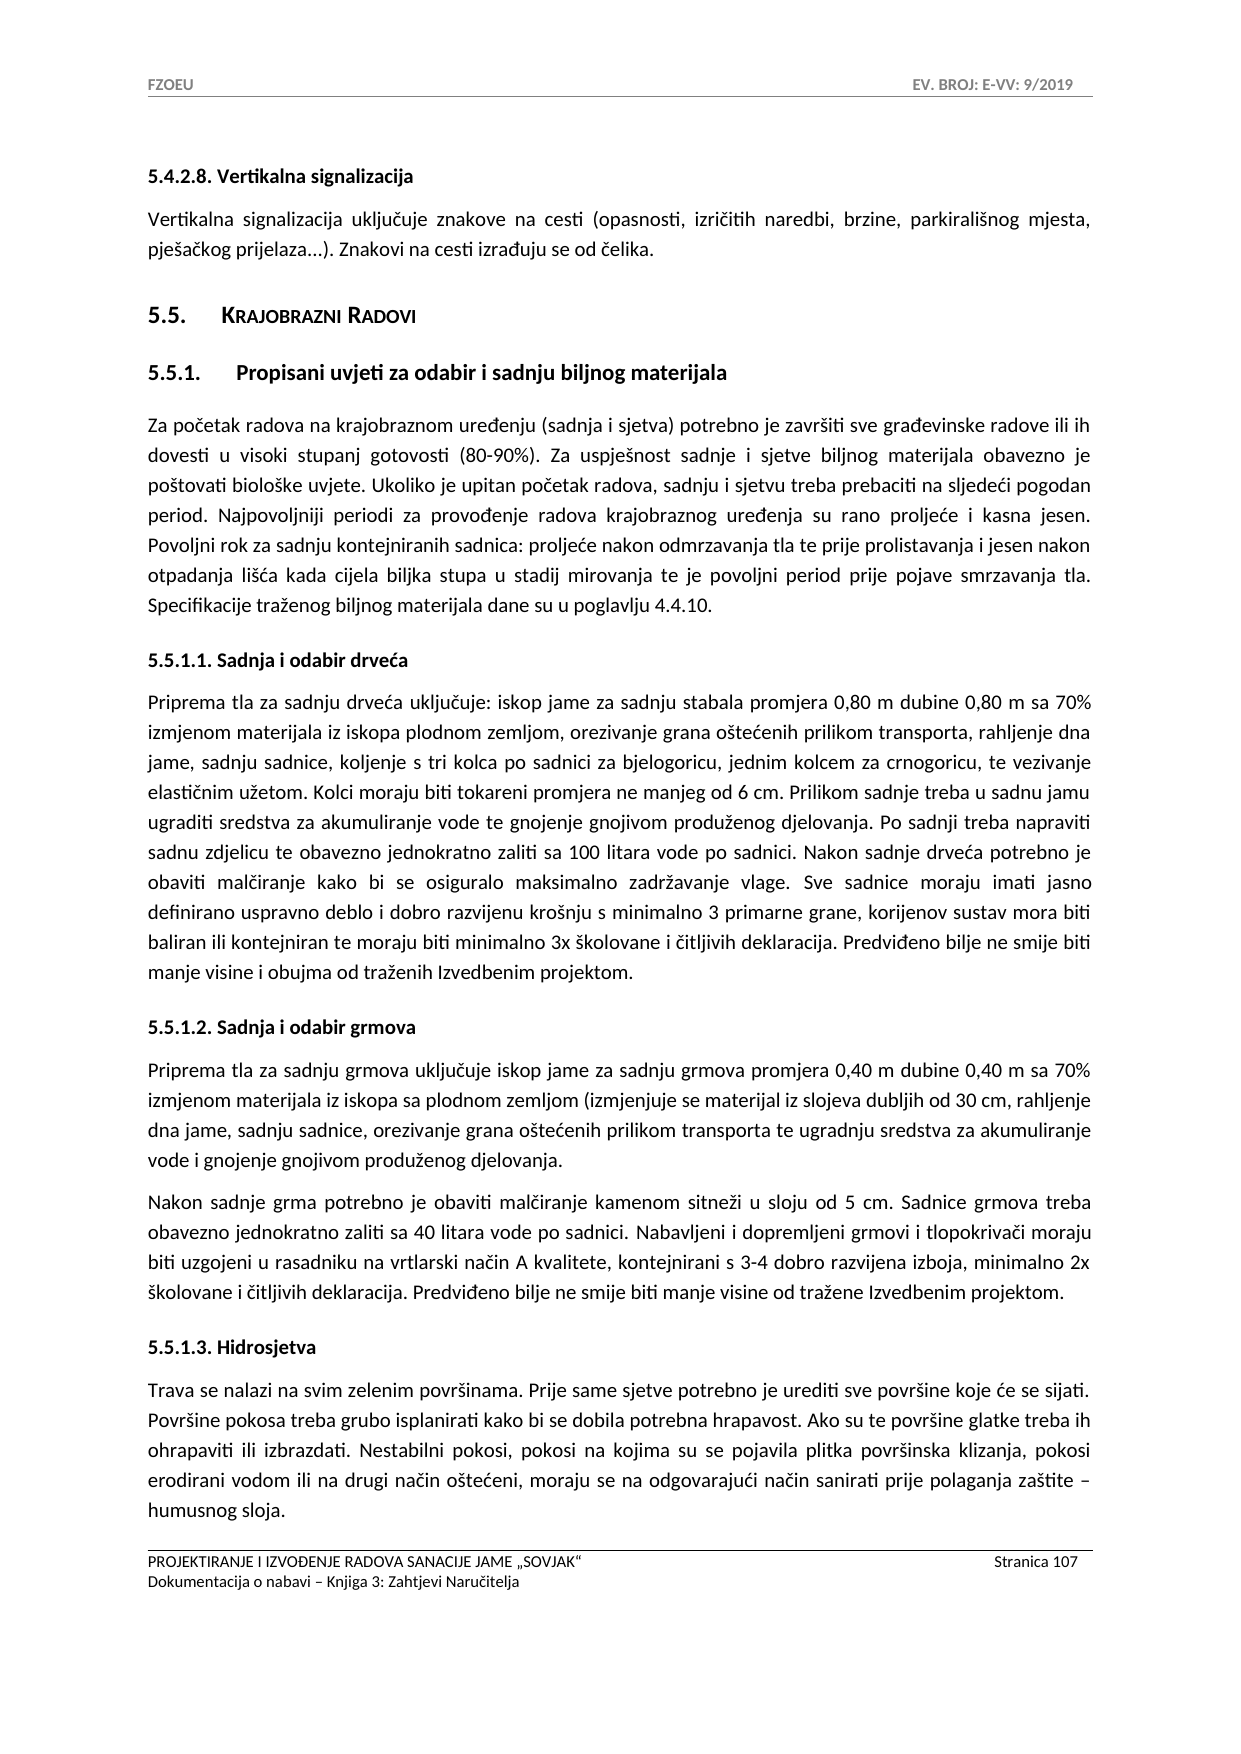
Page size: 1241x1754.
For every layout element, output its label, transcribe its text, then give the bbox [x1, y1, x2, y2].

text Za početak radova na krajobraznom uređenju (sadnja i sjetva) potrebno je završiti sve građevinske radove ili ih dovesti u visoki stupanj gotovosti (80-90%). Za uspješnost sadnje i sjetve biljnog materijala obavezno je poštovati biološke uvjete. Ukoliko je upitan početak radova, sadnju i sjetvu treba prebaciti na sljedeći pogodan period. Najpovoljniji periodi za provođenje radova krajobraznog uređenja su rano proljeće i kasna jesen. Povoljni rok za sadnju kontejniranih sadnica: proljeće nakon odmrzavanja tla te prije prolistavanja i jesen nakon otpadanja lišća kada cijela biljka stupa u stadij mirovanja te je povoljni period prije pojave smrzavanja tla. Specifikacije traženog biljnog materijala dane su u poglavlju 4.4.10. [148, 407, 1093, 617]
subtitle Sadnja i odabir drveća [148, 642, 1093, 672]
subtitle Krajobrazni Radovi [148, 299, 1093, 329]
text Trava se nalazi na svim zelenim površinama. Prije same sjetve potrebno je urediti sve površine koje će se sijati. Površine pokosa treba grubo isplanirati kako bi se dobila potrebna hrapavost. Ako su te površine glatke treba ih ohrapaviti ili izbrazdati. Nestabilni pokosi, pokosi na kojima su se pojavila plitka površinska klizanja, pokosi erodirani vodom ili na drugi način oštećeni, moraju se na odgovarajući način sanirati prije polaganja zaštite – humusnog sloja. [148, 1372, 1093, 1522]
subtitle Sadnja i odabir grmova [148, 1010, 1093, 1040]
subtitle Vertikalna signalizacija [148, 159, 1093, 189]
text Vertikalna signalizacija uključuje znakove na cesti (opasnosti, izričitih naredbi, brzine, parkirališnog mjesta, pješačkog prijelaza...). Znakovi na cesti izrađuju se od čelika. [148, 201, 1093, 261]
subtitle Propisani uvjeti za odabir i sadnju biljnog materijala [148, 356, 1093, 386]
text Priprema tla za sadnju drveća uključuje: iskop jame za sadnju stabala promjera 0,80 m dubine 0,80 m sa 70% izmjenom materijala iz iskopa plodnom zemljom, orezivanje grana oštećenih prilikom transporta, rahljenje dna jame, sadnju sadnice, koljenje s tri kolca po sadnici za bjelogoricu, jednim kolcem za crnogoricu, te vezivanje elastičnim užetom. Kolci moraju biti tokareni promjera ne manjeg od 6 cm. Prilikom sadnje treba u sadnu jamu ugraditi sredstva za akumuliranje vode te gnojenje gnojivom produženog djelovanja. Po sadnji treba napraviti sadnu zdjelicu te obavezno jednokratno zaliti sa 100 litara vode po sadnici. Nakon sadnje drveća potrebno je obaviti malčiranje kako bi se osiguralo maksimalno zadržavanje vlage. Sve sadnice moraju imati jasno definirano uspravno deblo i dobro razvijenu krošnju s minimalno 3 primarne grane, korijenov sustav mora biti baliran ili kontejniran te moraju biti minimalno 3x školovane i čitljivih deklaracija. Predviđeno bilje ne smije biti manje visine i obujma od traženih Izvedbenim projektom. [148, 685, 1093, 985]
subtitle Hidrosjetva [148, 1330, 1093, 1360]
text Priprema tla za sadnju grmova uključuje iskop jame za sadnju grmova promjera 0,40 m dubine 0,40 m sa 70% izmjenom materijala iz iskopa sa plodnom zemljom (izmjenjuje se materijal iz slojeva dubljih od 30 cm, rahljenje dna jame, sadnju sadnice, orezivanje grana oštećenih prilikom transporta te ugradnju sredstva za akumuliranje vode i gnojenje gnojivom produženog djelovanja. [148, 1052, 1093, 1172]
text Nakon sadnje grma potrebno je obaviti malčiranje kamenom sitneži u sloju od 5 cm. Sadnice grmova treba obavezno jednokratno zaliti sa 40 litara vode po sadnici. Nabavljeni i dopremljeni grmovi i tlopokrivači moraju biti uzgojeni u rasadniku na vrtlarski način A kvalitete, kontejnirani s 3-4 dobro razvijena izboja, minimalno 2x školovane i čitljivih deklaracija. Predviđeno bilje ne smije biti manje visine od tražene Izvedbenim projektom. [148, 1185, 1093, 1305]
